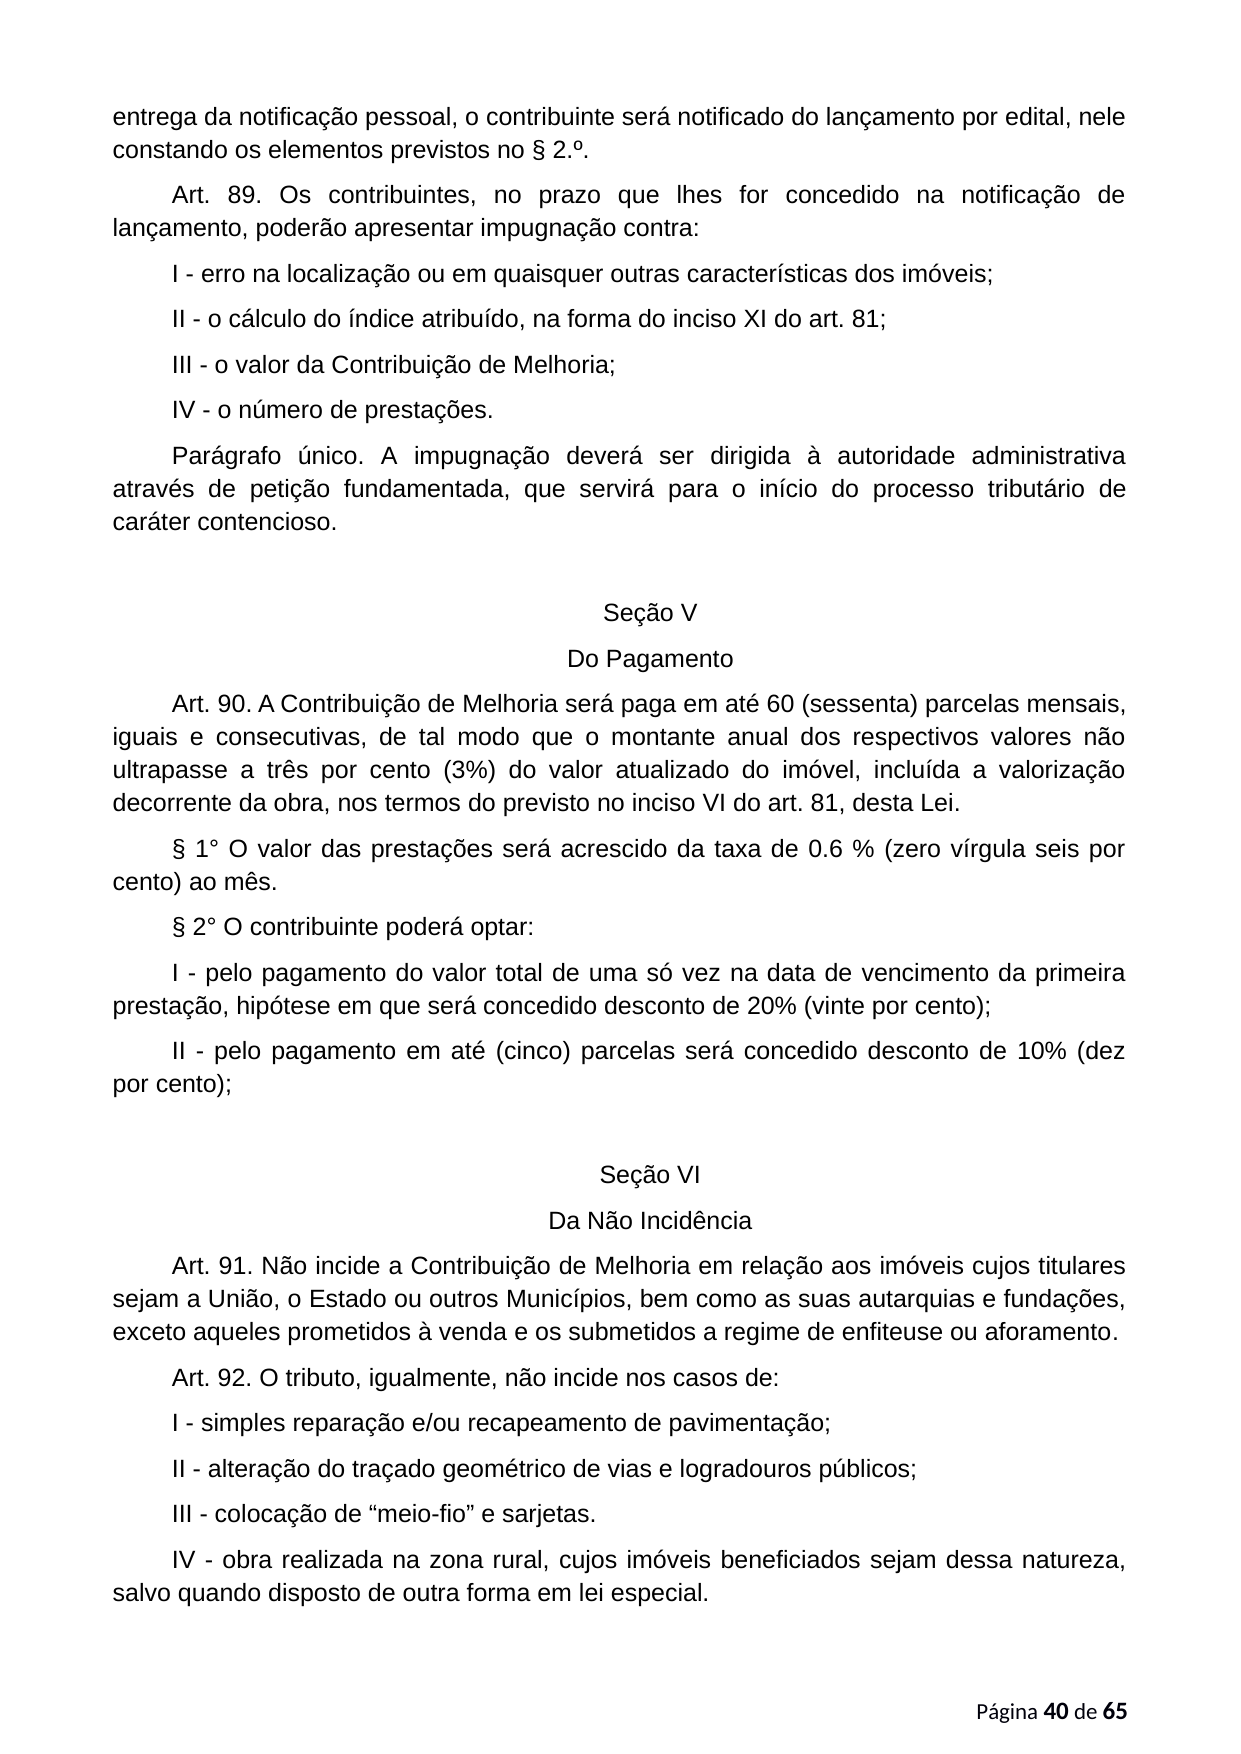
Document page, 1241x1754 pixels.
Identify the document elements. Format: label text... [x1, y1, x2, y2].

subtitle Do Pagamento [112, 643, 1128, 672]
text § 1° O valor das prestações será acrescido da taxa de 0.6 % (zero vírgula seis por cento) ao mês. [112, 834, 1128, 895]
text Parágrafo único. A impugnação deverá ser dirigida à autoridade administrativa através de petição fundamentada, que servirá para o início do processo tributário de caráter contencioso. [112, 441, 1128, 536]
text I - erro na localização ou em quaisquer outras características dos imóveis; [112, 259, 1128, 288]
text § 2° O contribuinte poderá optar: [112, 912, 1128, 941]
text IV - o número de prestações. [112, 395, 1128, 424]
text I - pelo pagamento do valor total de uma só vez na data de vencimento da primeira prestação, hipótese em que será concedido desconto de 20% (vinte por cento); [112, 958, 1128, 1019]
subtitle Seção VI [112, 1160, 1128, 1189]
text I - simples reparação e/ou recapeamento de pavimentação; [112, 1408, 1128, 1437]
text III - o valor da Contribuição de Melhoria; [112, 350, 1128, 379]
text Art. 91. Não incide a Contribuição de Melhoria em relação aos imóveis cujos titulares sejam a União, o Estado ou outros Municípios, bem como as suas autarquias e fundações, exceto aqueles prometidos à venda e os submetidos a regime de enfiteuse ou aforamento. [112, 1251, 1128, 1346]
subtitle Seção V [112, 598, 1128, 627]
text II - alteração do traçado geométrico de vias e logradouros públicos; [112, 1454, 1128, 1483]
text Art. 90. A Contribuição de Melhoria será paga em até 60 (sessenta) parcelas mensais, iguais e consecutivas, de tal modo que o montante anual dos respectivos valores não ultrapasse a três por cento (3%) do valor atualizado do imóvel, incluída a valorização decorrente da obra, nos termos do previsto no inciso VI do art. 81, desta Lei. [112, 689, 1128, 817]
text II - o cálculo do índice atribuído, na forma do inciso XI do art. 81; [112, 304, 1128, 333]
text II - pelo pagamento em até (cinco) parcelas será concedido desconto de 10% (dez por cento); [112, 1036, 1128, 1098]
text III - colocação de “meio-fio” e sarjetas. [112, 1499, 1128, 1528]
text Art. 92. O tributo, igualmente, não incide nos casos de: [112, 1363, 1128, 1392]
subtitle Da Não Incidência [112, 1206, 1128, 1234]
text IV - obra realizada na zona rural, cujos imóveis beneficiados sejam dessa natureza, salvo quando disposto de outra forma em lei especial. [112, 1545, 1128, 1607]
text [112, 102, 1128, 163]
text Art. 89. Os contribuintes, no prazo que lhes for concedido na notificação de lançamento, poderão apresentar impugnação contra: [112, 180, 1128, 242]
